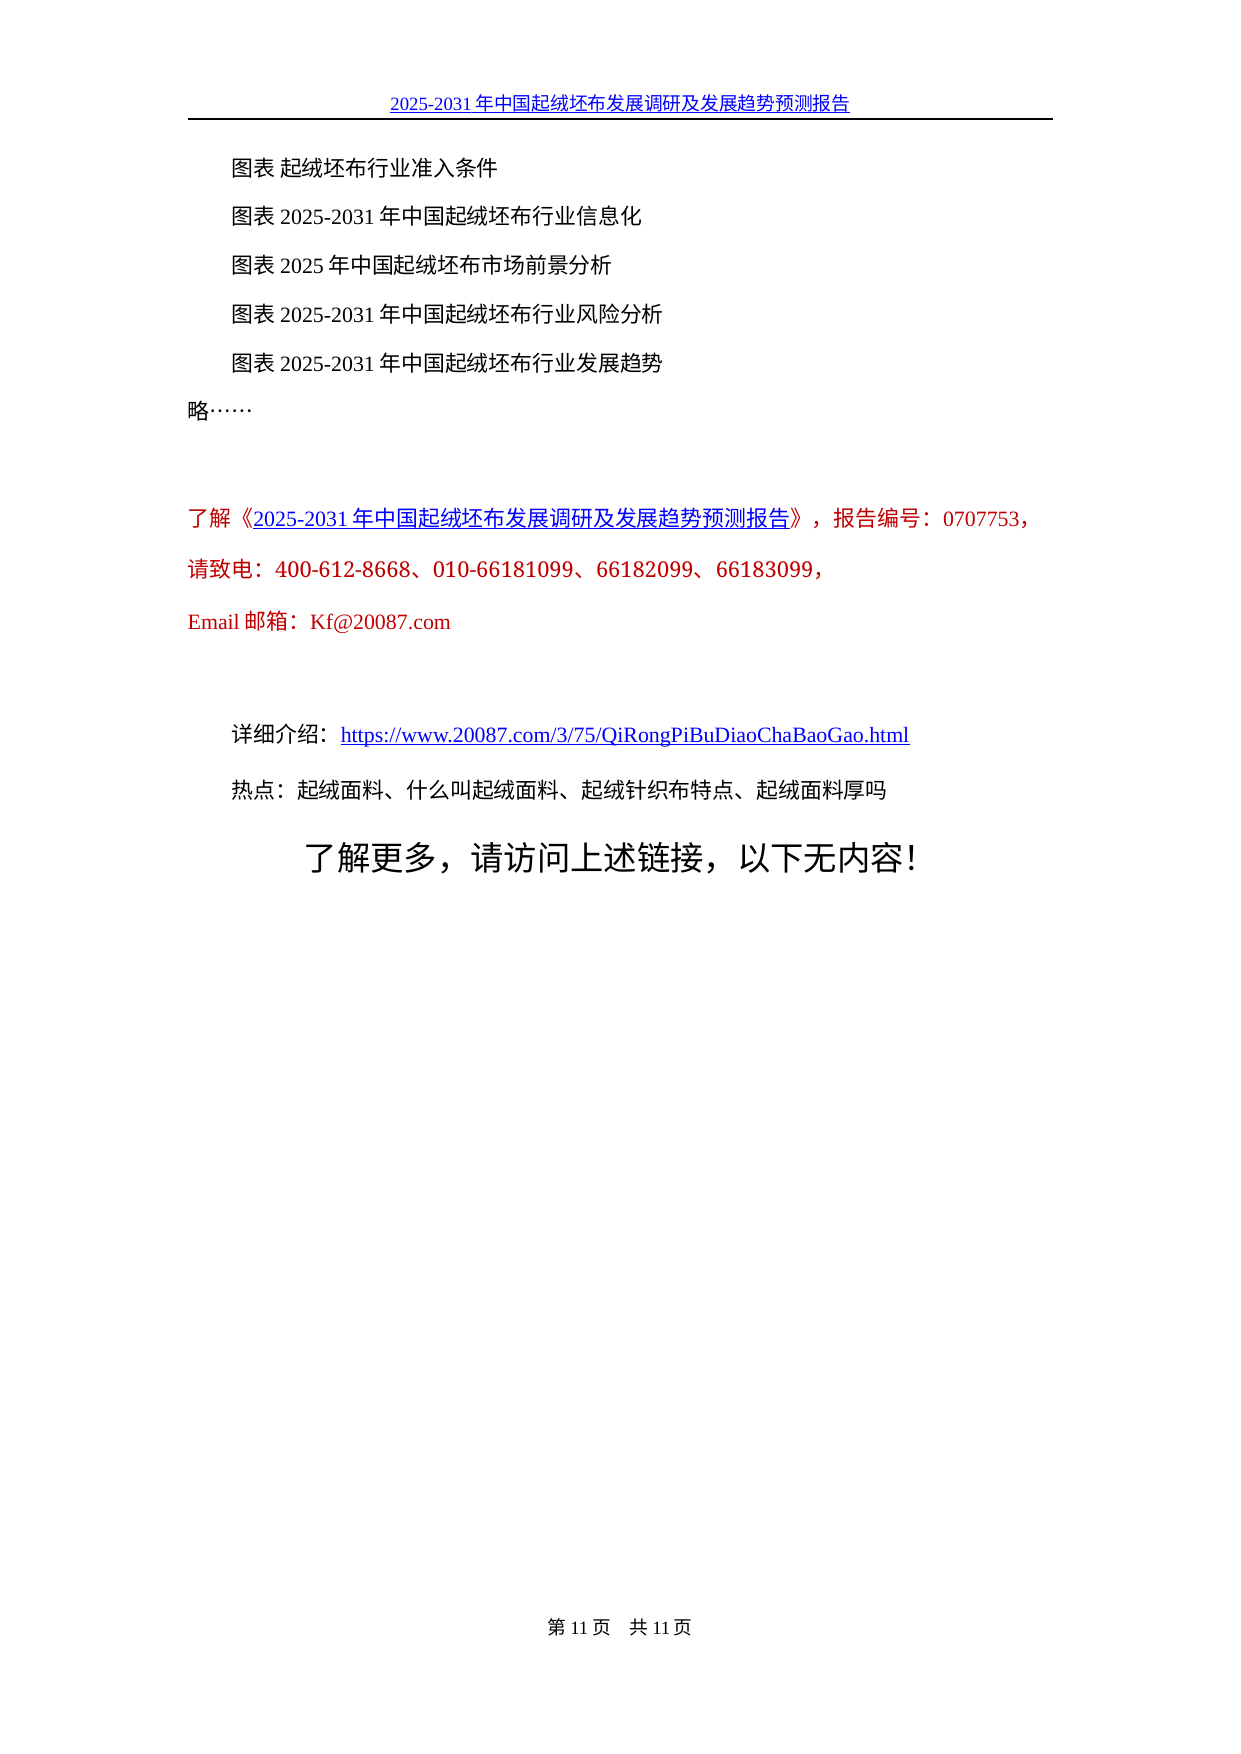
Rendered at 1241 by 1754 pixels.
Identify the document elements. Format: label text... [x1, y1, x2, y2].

text 详细介绍：https://www.20087.com/3/75/QiRongPiBuDiaoChaBaoGao.html [187, 716, 1053, 749]
text 热点：起绒面料、什么叫起绒面料、起绒针织布特点、起绒面料厚吗 [187, 773, 1053, 806]
text 请致电：400-612-8668、010-66181099、66182099、66183099， [187, 552, 1053, 584]
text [187, 150, 1053, 426]
text 了解《2025-2031年中国起绒坯布发展调研及发展趋势预测报告》，报告编号：0707753， [187, 500, 1053, 533]
text Email邮箱：Kf@20087.com [187, 603, 1053, 636]
title 了解更多，请访问上述链接，以下无内容！ [187, 823, 1053, 888]
